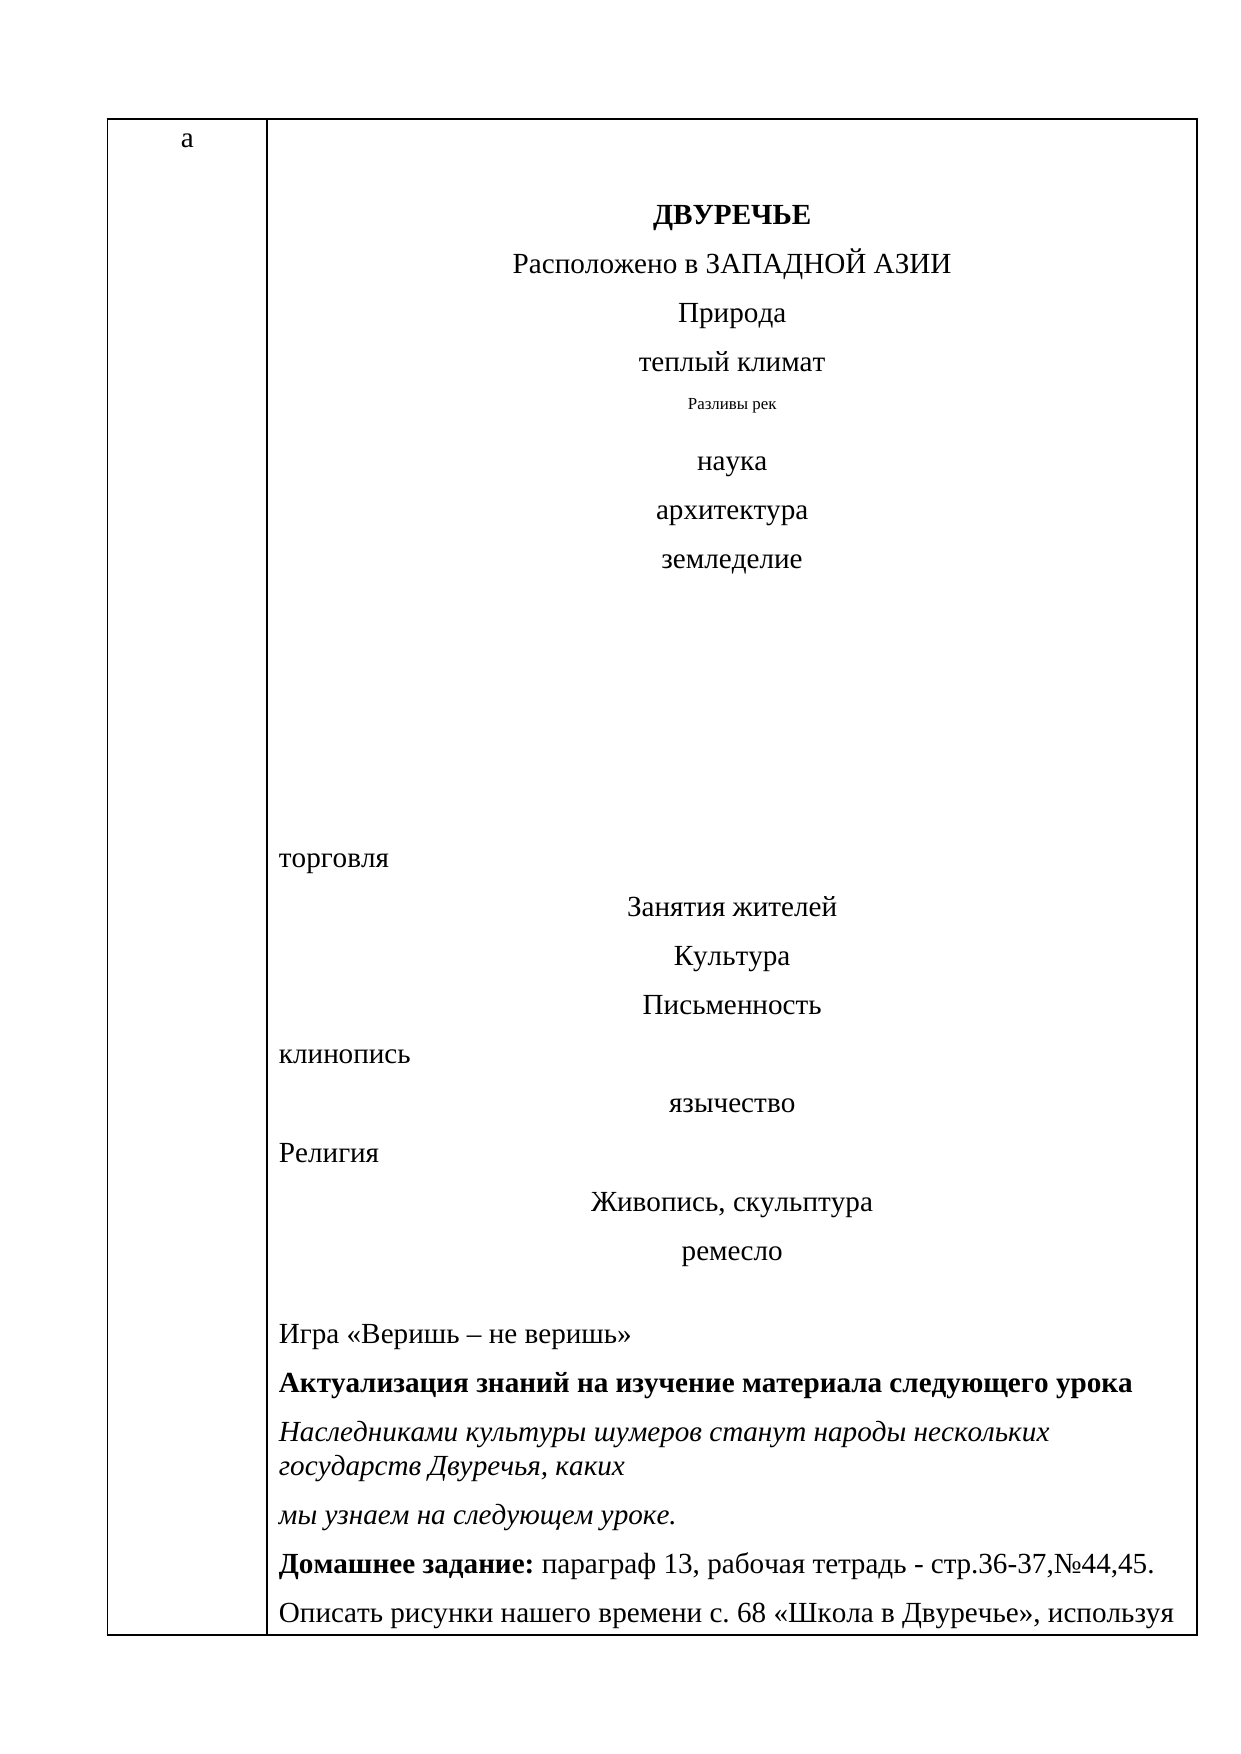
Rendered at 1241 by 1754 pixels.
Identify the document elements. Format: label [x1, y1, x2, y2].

table_cell [108, 120, 266, 1634]
table_cell [268, 120, 1196, 1634]
